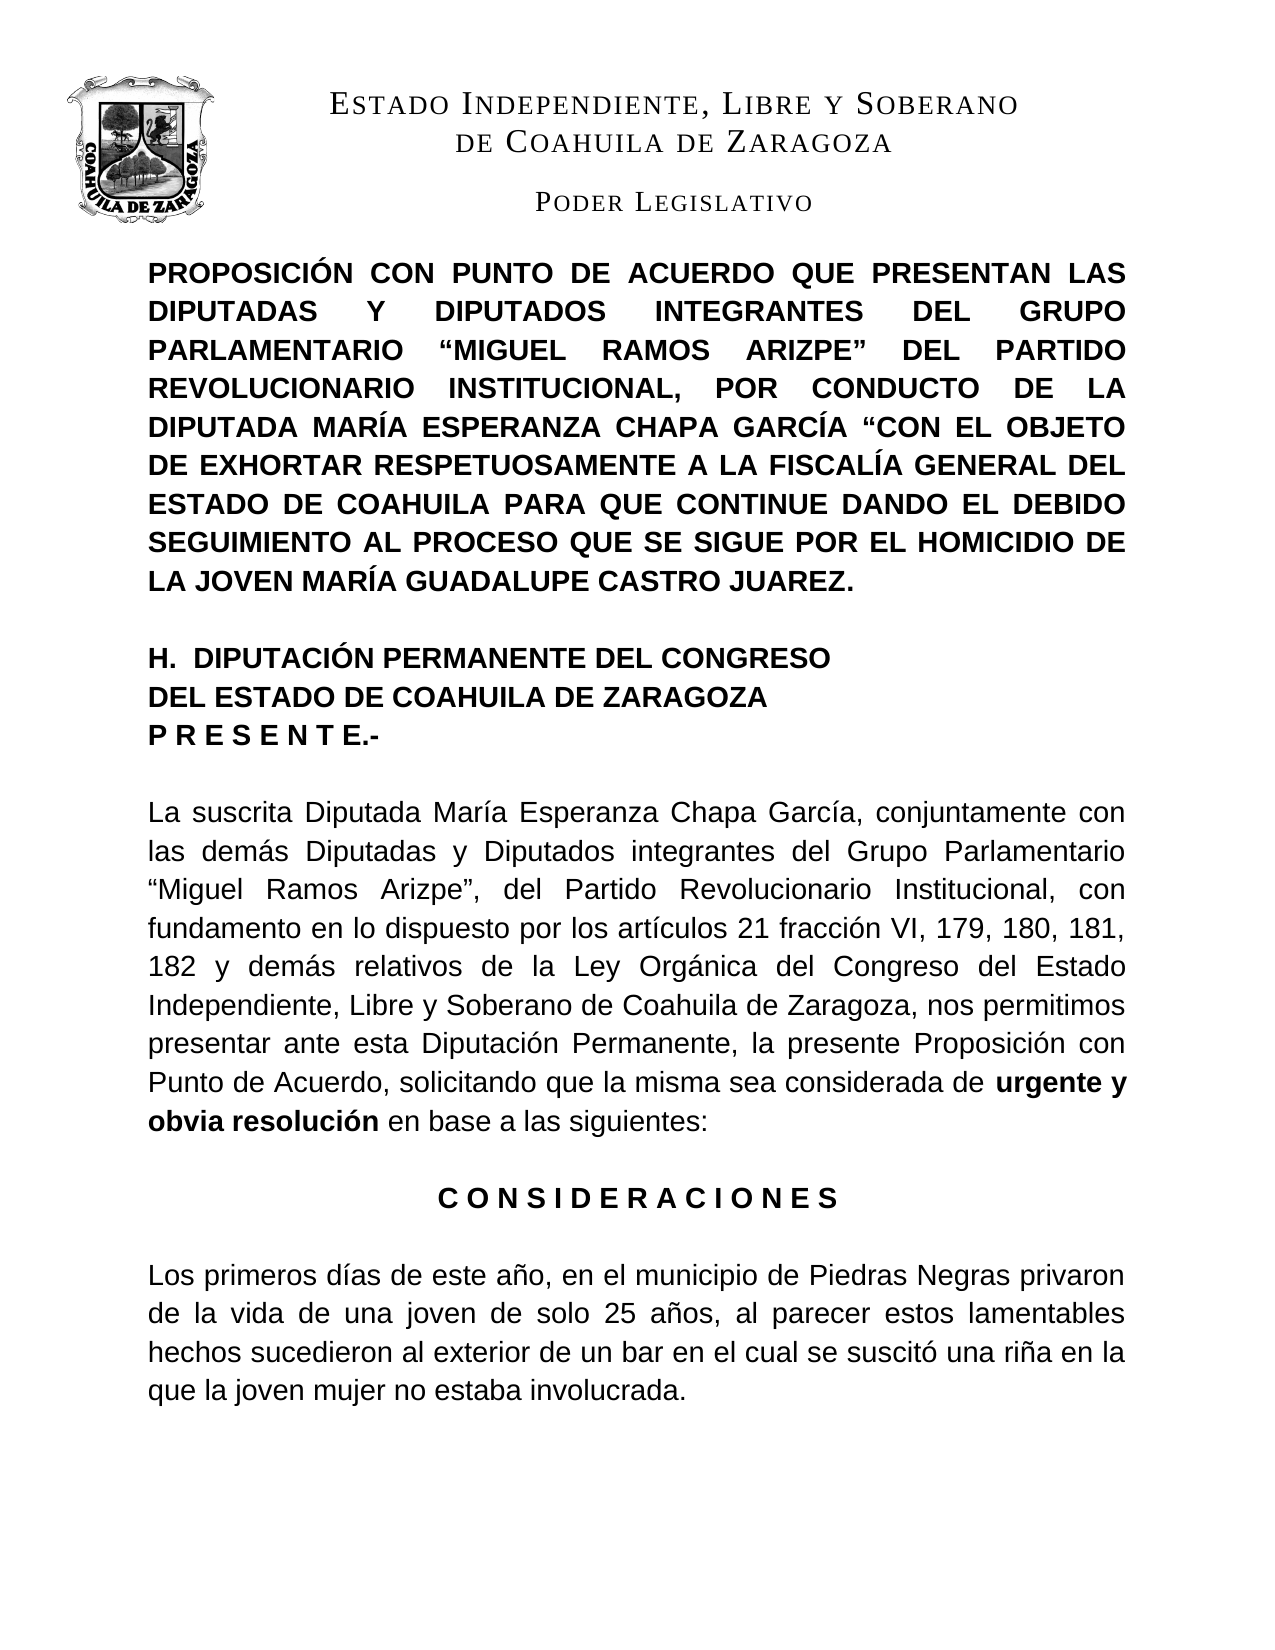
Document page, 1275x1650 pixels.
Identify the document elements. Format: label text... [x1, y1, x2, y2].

text DEL ESTADO DE COAHUILA DE ZARAGOZA [148, 679, 1127, 713]
text H. DIPUTACIÓN PERMANENTE DEL CONGRESO [148, 641, 1127, 674]
text C O N S I D E R A C I O N E S [148, 1181, 1127, 1214]
text P R E S E N T E.- [148, 718, 1127, 752]
picture [66, 76, 215, 223]
text La suscrita Diputada María Esperanza Chapa García, conjuntamente con las demás Diputadas y Diputados integrantes del Grupo Parlamentario “Miguel Ramos Arizpe”, del Partido Revolucionario Institucional, con fundamento en lo dispuesto por los artículos 21 fracción VI, 179, 180, 181, 182 y demás relativos de la Ley Orgánica del Congreso del Estado Independiente, Libre y Soberano de Coahuila de Zaragoza, nos permitimos presentar ante esta Diputación Permanente, la presente Proposición con Punto de Acuerdo, solicitando que la misma sea considerada de urgente y obvia resolución en base a las siguientes: [148, 795, 1127, 1137]
text PROPOSICIÓN CON PUNTO DE ACUERDO QUE PRESENTAN LAS DIPUTADAS Y DIPUTADOS INTEGRANTES DEL GRUPO PARLAMENTARIO “MIGUEL RAMOS ARIZPE” DEL PARTIDO REVOLUCIONARIO INSTITUCIONAL, POR CONDUCTO DE LA DIPUTADA MARÍA ESPERANZA CHAPA GARCÍA “CON EL OBJETO DE EXHORTAR RESPETUOSAMENTE A LA FISCALÍA GENERAL DEL ESTADO DE COAHUILA PARA QUE CONTINUE DANDO EL DEBIDO SEGUIMIENTO AL PROCESO QUE SE SIGUE POR EL HOMICIDIO DE LA JOVEN MARÍA GUADALUPE CASTRO JUAREZ. [148, 256, 1127, 597]
text Los primeros días de este año, en el municipio de Piedras Negras privaron de la vida de una joven de solo 25 años, al parecer estos lamentables hechos sucedieron al exterior de un bar en el cual se suscitó una riña en la que la joven mujer no estaba involucrada. [148, 1258, 1127, 1407]
